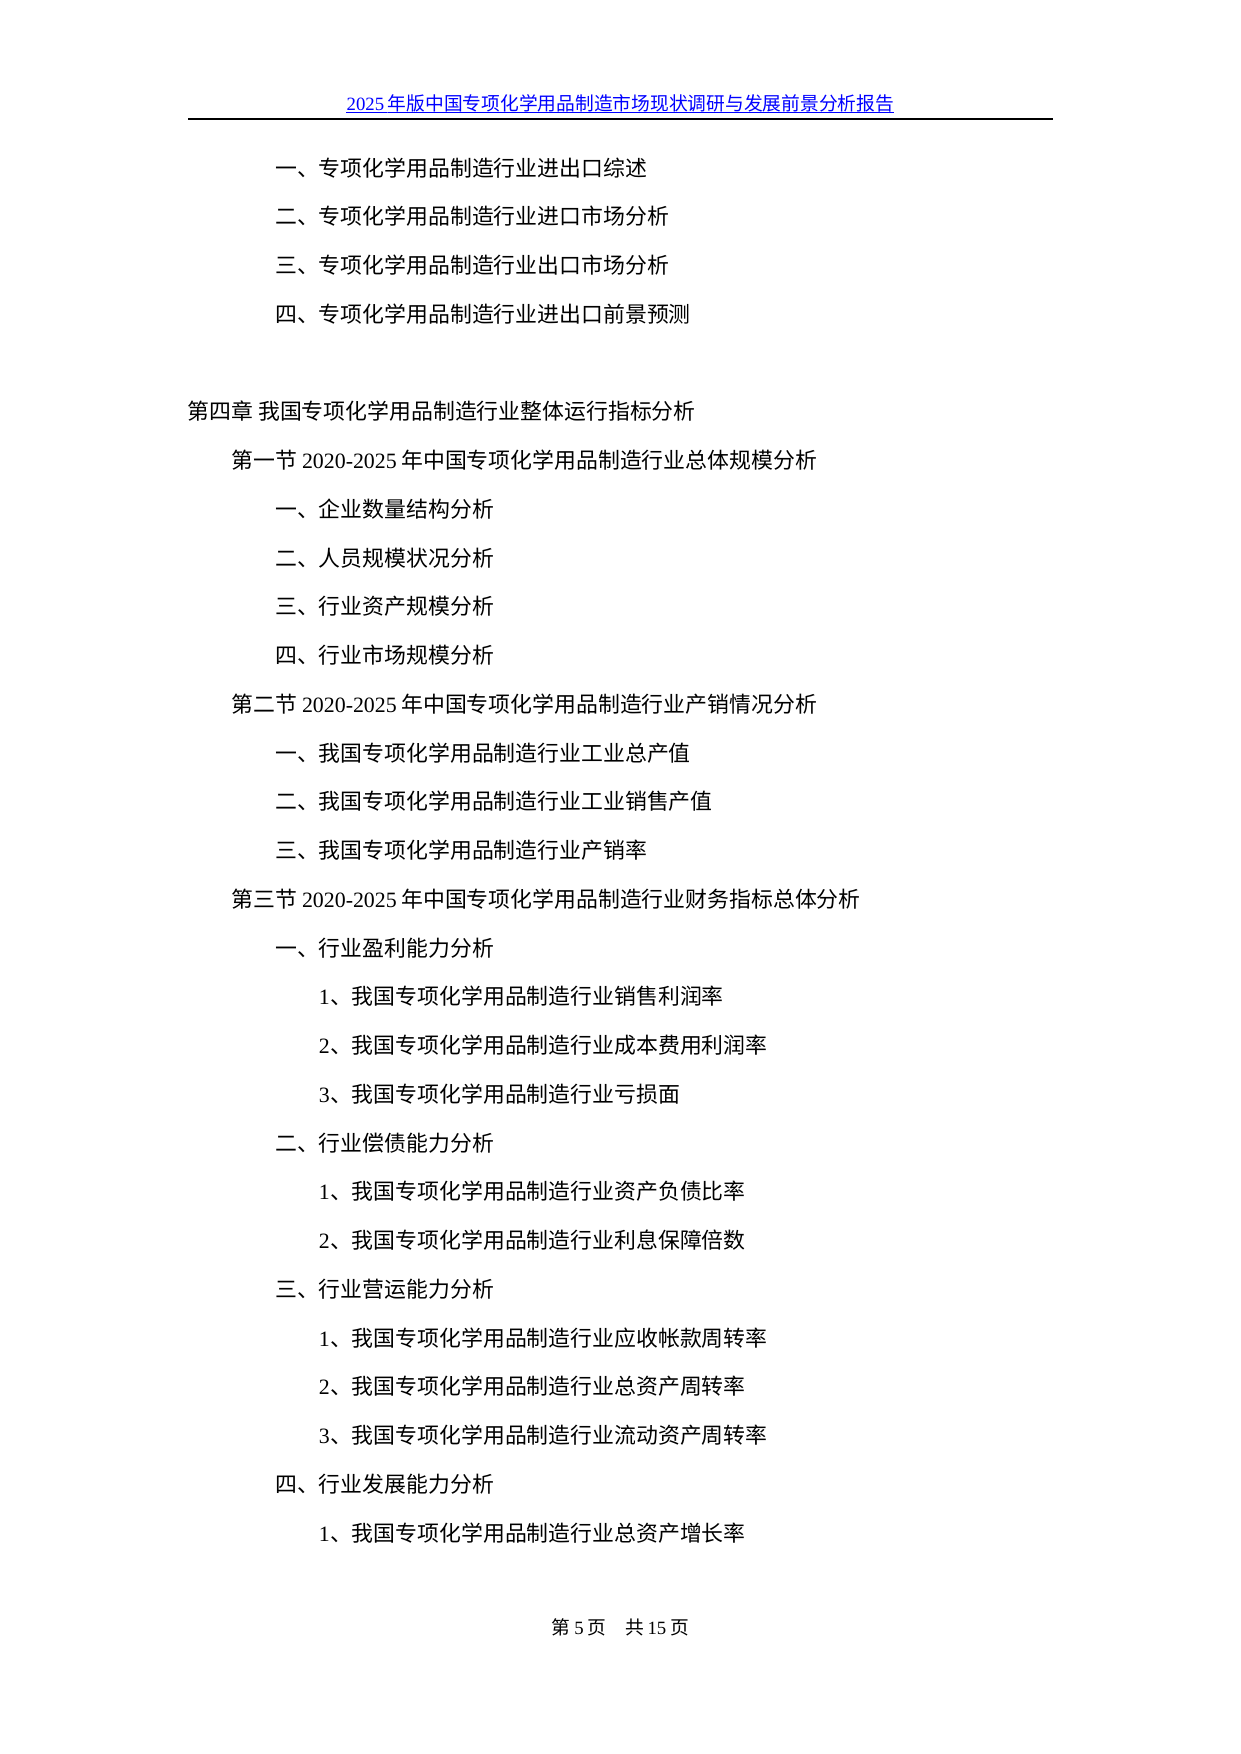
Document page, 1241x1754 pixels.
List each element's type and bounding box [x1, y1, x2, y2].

text [187, 150, 1053, 1548]
